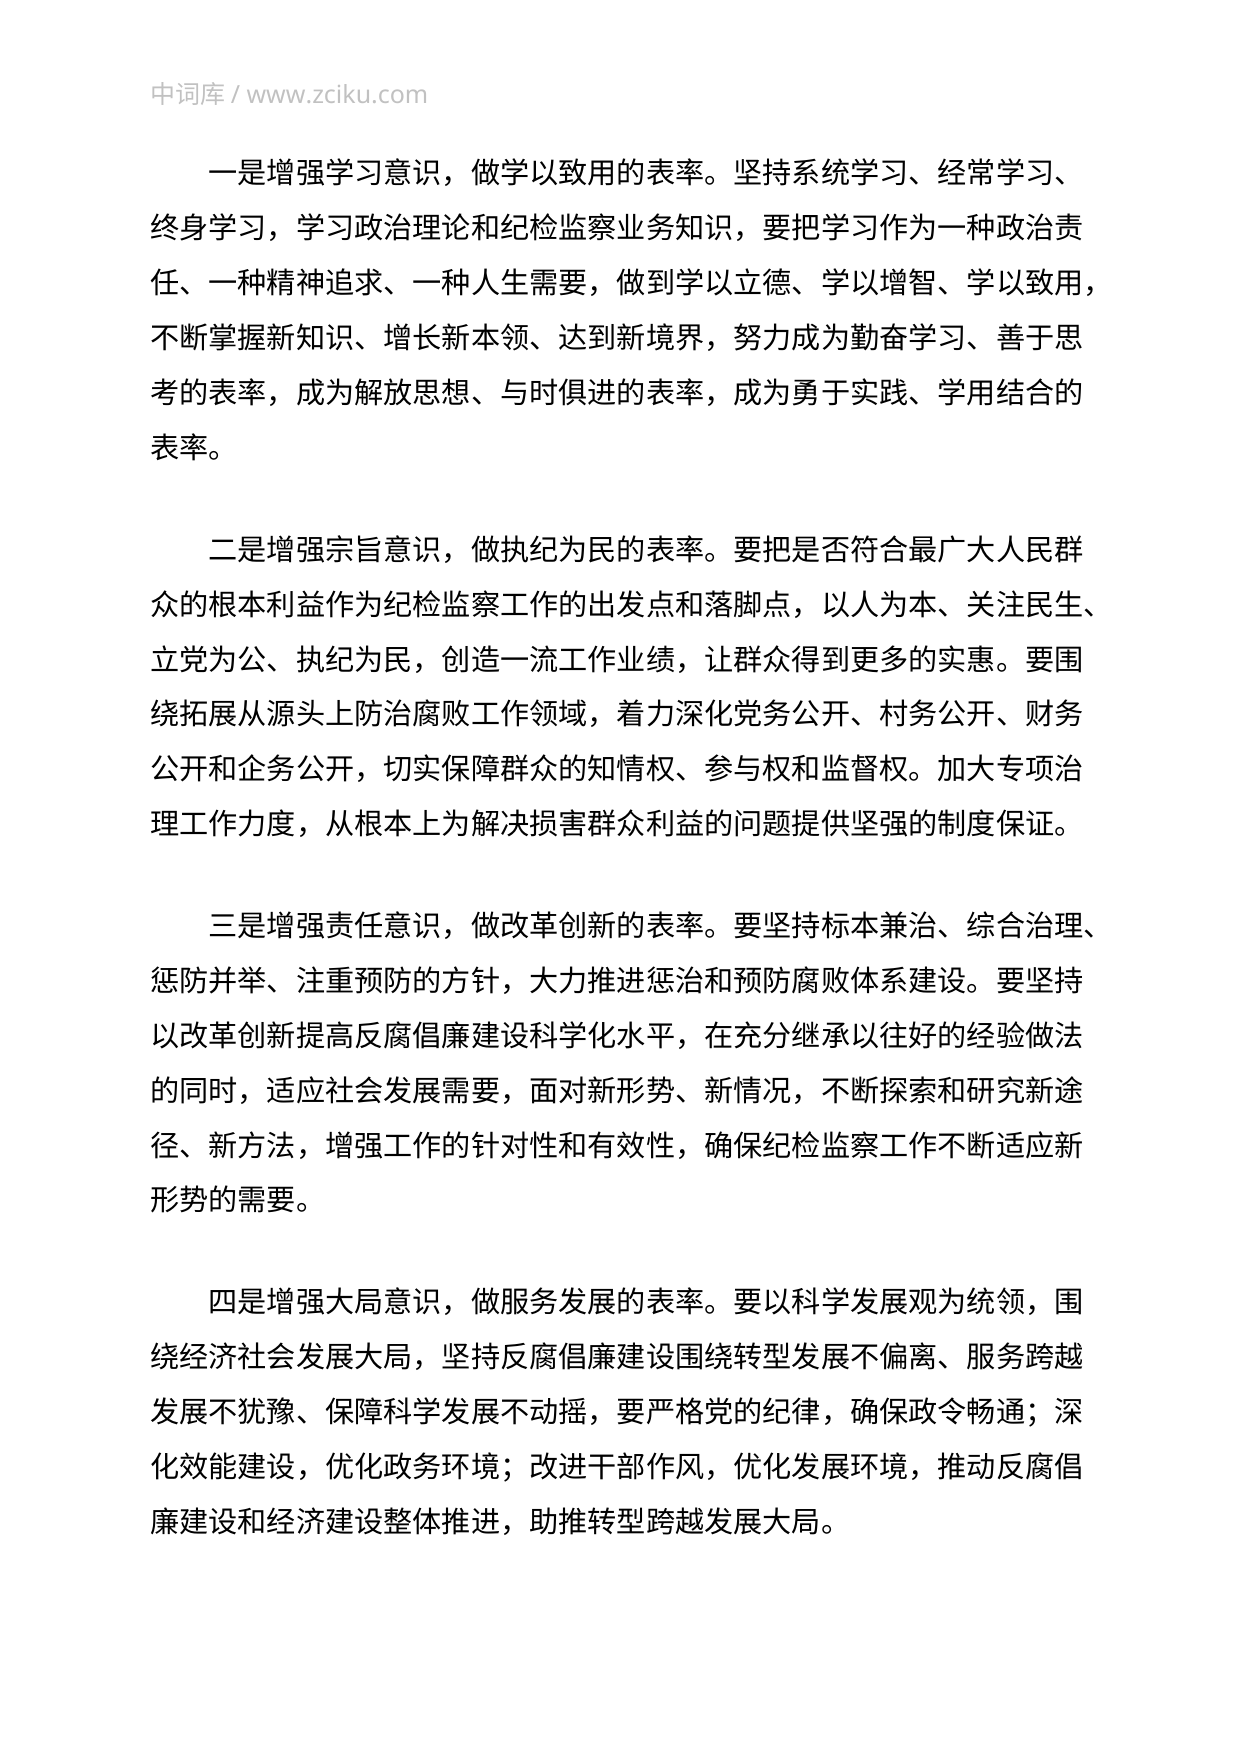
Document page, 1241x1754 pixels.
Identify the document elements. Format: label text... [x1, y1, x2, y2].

text 一是增强学习意识，做学以致用的表率。坚持系统学习、经常学习、终身学习，学习政治理论和纪检监察业务知识，要把学习作为一种政治责任、一种精神追求、一种人生需要，做到学以立德、学以增智、学以致用，不断掌握新知识、增长新本领、达到新境界，努力成为勤奋学习、善于思考的表率，成为解放思想、与时俱进的表率，成为勇于实践、学用结合的表率。 [150, 150, 1090, 467]
text 二是增强宗旨意识，做执纪为民的表率。要把是否符合最广大人民群众的根本利益作为纪检监察工作的出发点和落脚点，以人为本、关注民生、立党为公、执纪为民，创造一流工作业绩，让群众得到更多的实惠。要围绕拓展从源头上防治腐败工作领域，着力深化党务公开、村务公开、财务公开和企务公开，切实保障群众的知情权、参与权和监督权。加大专项治理工作力度，从根本上为解决损害群众利益的问题提供坚强的制度保证。 [150, 526, 1090, 843]
text 三是增强责任意识，做改革创新的表率。要坚持标本兼治、综合治理、惩防并举、注重预防的方针，大力推进惩治和预防腐败体系建设。要坚持以改革创新提高反腐倡廉建设科学化水平，在充分继承以往好的经验做法的同时，适应社会发展需要，面对新形势、新情况，不断探索和研究新途径、新方法，增强工作的针对性和有效性，确保纪检监察工作不断适应新形势的需要。 [150, 902, 1090, 1219]
text 四是增强大局意识，做服务发展的表率。要以科学发展观为统领，围绕经济社会发展大局，坚持反腐倡廉建设围绕转型发展不偏离、服务跨越发展不犹豫、保障科学发展不动摇，要严格党的纪律，确保政令畅通；深化效能建设，优化政务环境；改进干部作风，优化发展环境，推动反腐倡廉建设和经济建设整体推进，助推转型跨越发展大局。 [150, 1279, 1090, 1541]
